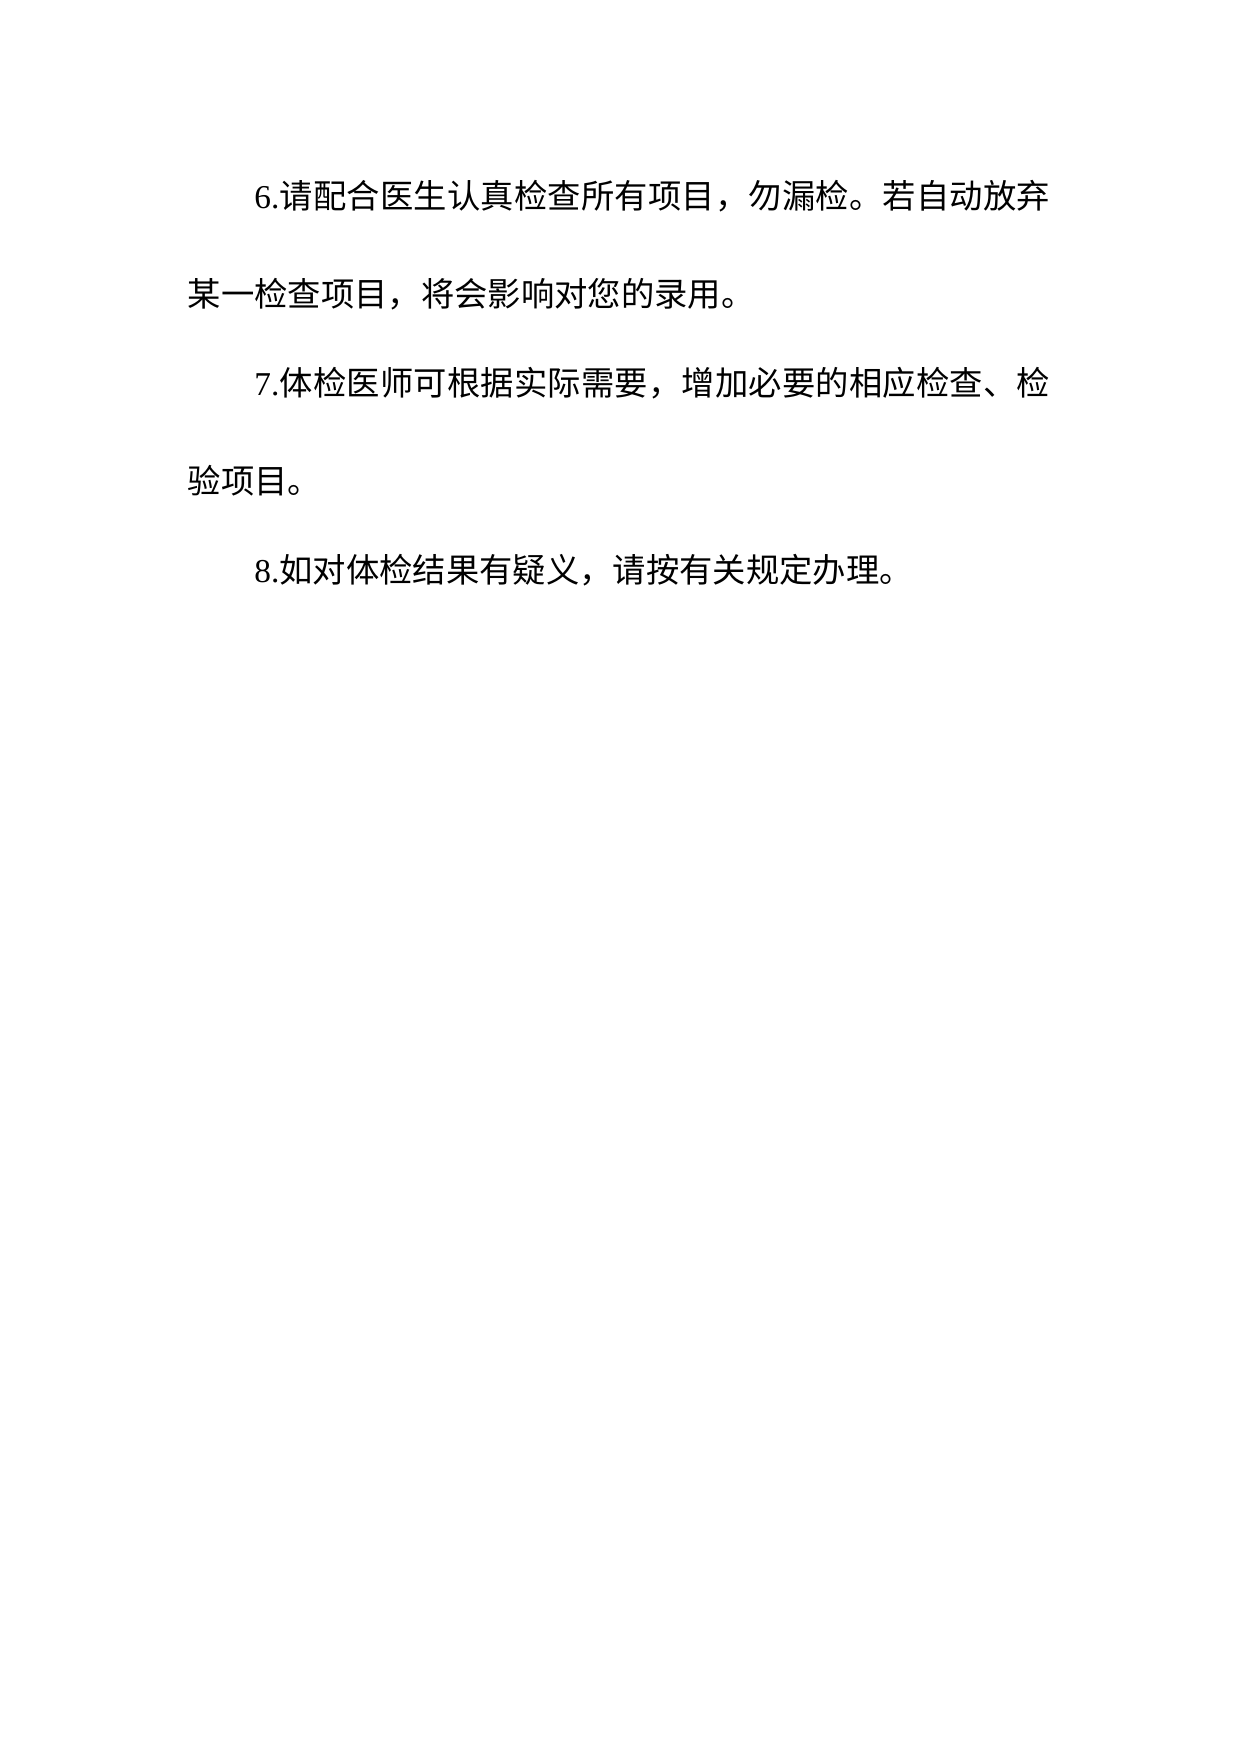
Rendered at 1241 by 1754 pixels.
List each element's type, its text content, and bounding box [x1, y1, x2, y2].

text 6.请配合医生认真检查所有项目，勿漏检。若自动放弃某一检查项目，将会影响对您的录用。 [187, 162, 1053, 324]
text 8.如对体检结果有疑义，请按有关规定办理。 [187, 535, 1053, 600]
text 7.体检医师可根据实际需要，增加必要的相应检查、检验项目。 [187, 348, 1053, 511]
